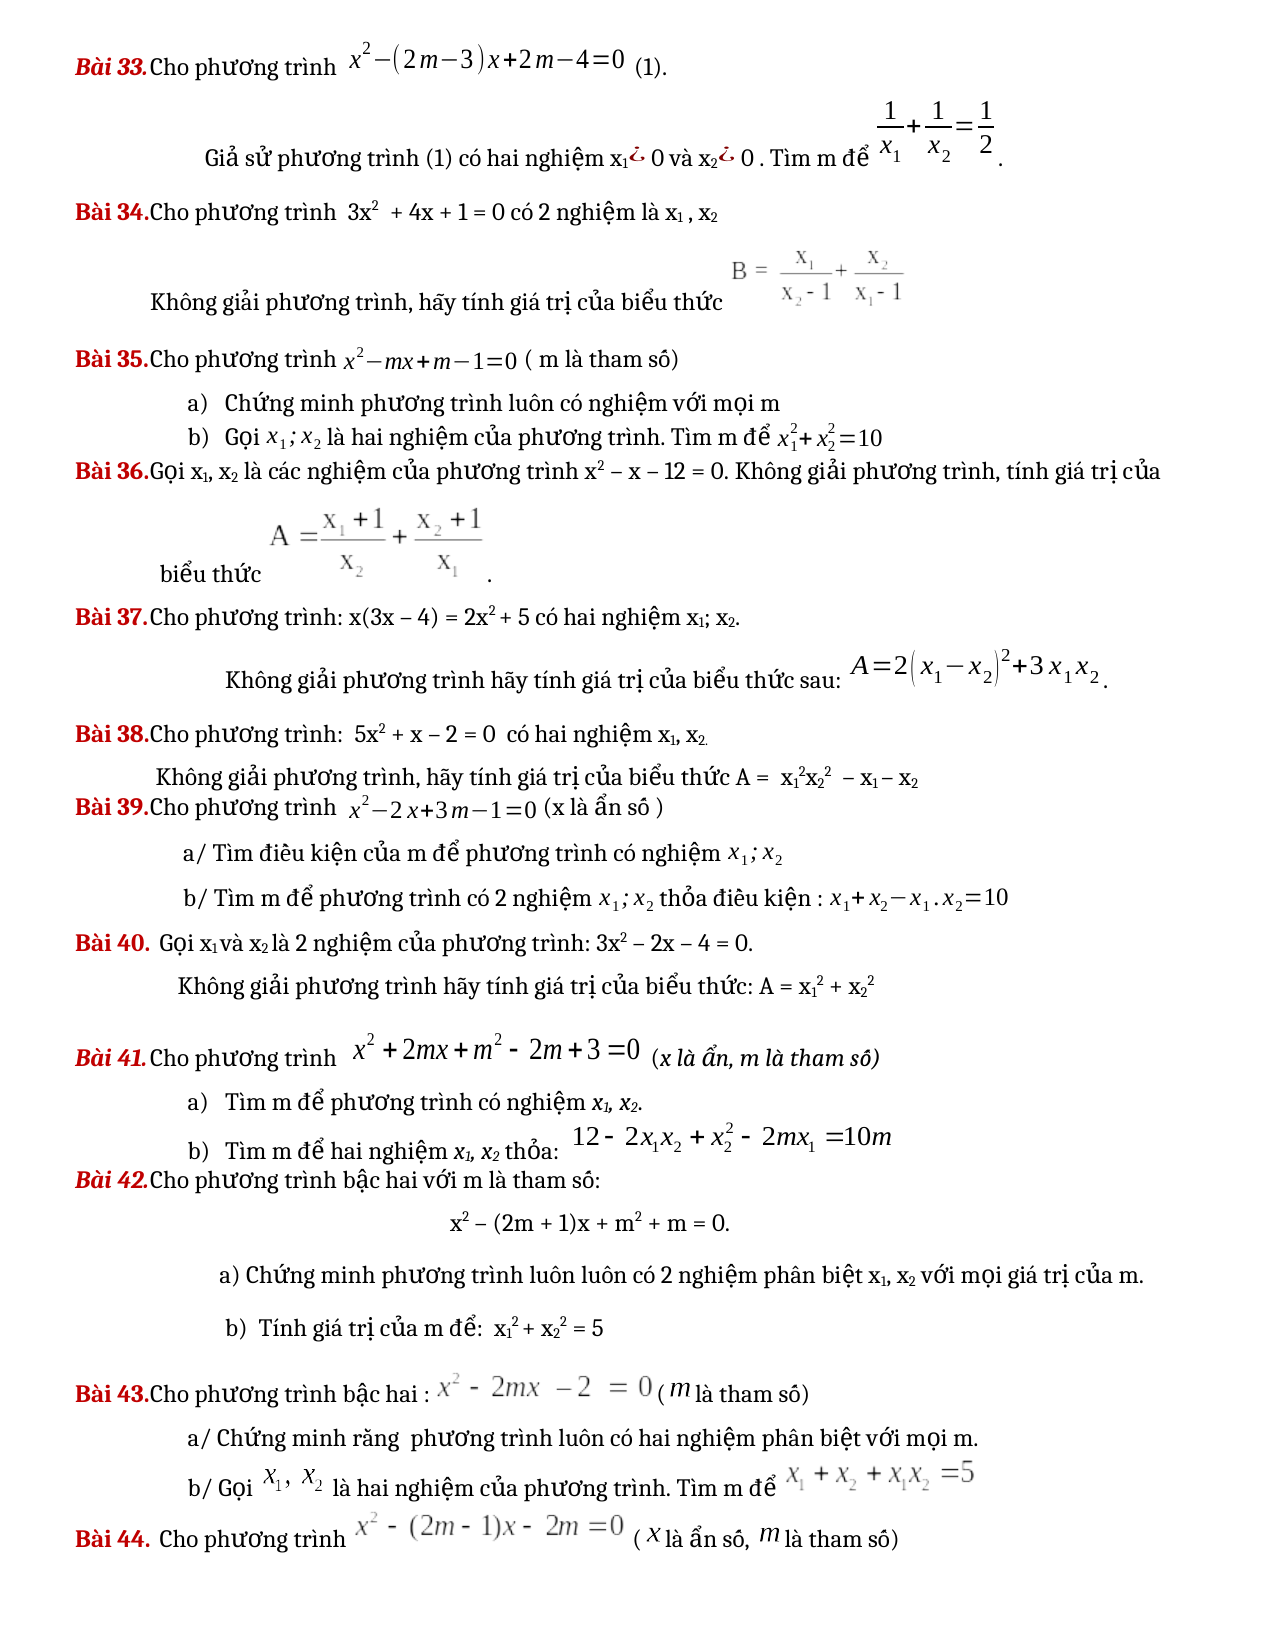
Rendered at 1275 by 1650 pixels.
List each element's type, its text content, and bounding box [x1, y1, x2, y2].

list Cho phương trình: x(3x – 4) = 2x2 + 5 có hai nghiệm x1; x2. [75, 603, 1162, 631]
text b) Tính giá trị của m để: x12 + x22 = 5 [150, 1313, 1162, 1342]
text a/ Chứng minh rằng phương trình luôn có hai nghiệm phân biệt với mọi m. [150, 1423, 1162, 1452]
text Giả sử phương trình (1) có hai nghiệm x10 và x20 . Tìm m để . [150, 96, 1162, 172]
text b/ Gọi là hai nghiệm của phương trình. Tìm m để [150, 1455, 1162, 1502]
text a) Chứng minh phương trình luôn luôn có 2 nghiệm phân biệt x1, x2 với mọi giá trị của m. [150, 1261, 1162, 1290]
text a/ Tìm điều kiện của m để phương trình có nghiệm [150, 837, 1162, 869]
list Cho phương trình bậc hai với m là tham số: [75, 1166, 1162, 1194]
list Chứng minh phương trình luôn có nghiệm với mọi m [187, 389, 1162, 418]
text b/ Tìm m để phương trình có 2 nghiệm thỏa điều kiện : [150, 883, 1162, 914]
list Tìm m để hai nghiệm x1, x2 thỏa: [187, 1116, 1162, 1166]
list Cho phương trình (1). [75, 38, 1162, 82]
list Cho phương trình: 5x2 + x – 2 = 0 có hai nghiệm x1, x2. [75, 720, 1162, 749]
list Gọi là hai nghiệm của phương trình. Tìm m để [187, 420, 1162, 455]
text Không giải phương trình hãy tính giá trị của biểu thức: A = x12 + x22 [150, 972, 1162, 1001]
list Tìm m để phương trình có nghiệm x1, x2. [187, 1087, 1162, 1116]
list Cho phương trình 3x2 + 4x + 1 = 0 có 2 nghiệm là x1 , x2 [75, 197, 1162, 226]
list Gọi x1 và x2 là 2 nghiệm của phương trình: 3x2 – 2x – 4 = 0. [75, 929, 1162, 958]
text Không giải phương trình, hãy tính giá trị của biểu thức [150, 241, 1162, 317]
list Cho phương trình (x là ẩn, m là tham số) [75, 1026, 1162, 1073]
text x2 – (2m + 1)x + m2 + m = 0. [150, 1209, 1162, 1237]
list Cho phương trình ( m là tham số) [75, 343, 1162, 374]
list Cho phương trình (x là ẩn số ) [75, 792, 1162, 823]
text Không giải phương trình hãy tính giá trị của biểu thức sau: . [225, 646, 1162, 695]
list Gọi x1, x2 là các nghiệm của phương trình x2 – x – 12 = 0. Không giải phương trình, tính giá trị của biểu thức . [75, 457, 1162, 588]
text Không giải phương trình, hãy tính giá trị của biểu thức A = x12x22 – x1 – x2 [150, 763, 1162, 792]
list Cho phương trình (là ẩn số, là tham số) [75, 1505, 1162, 1554]
list Cho phương trình bậc hai :(là tham số) [75, 1366, 1162, 1409]
